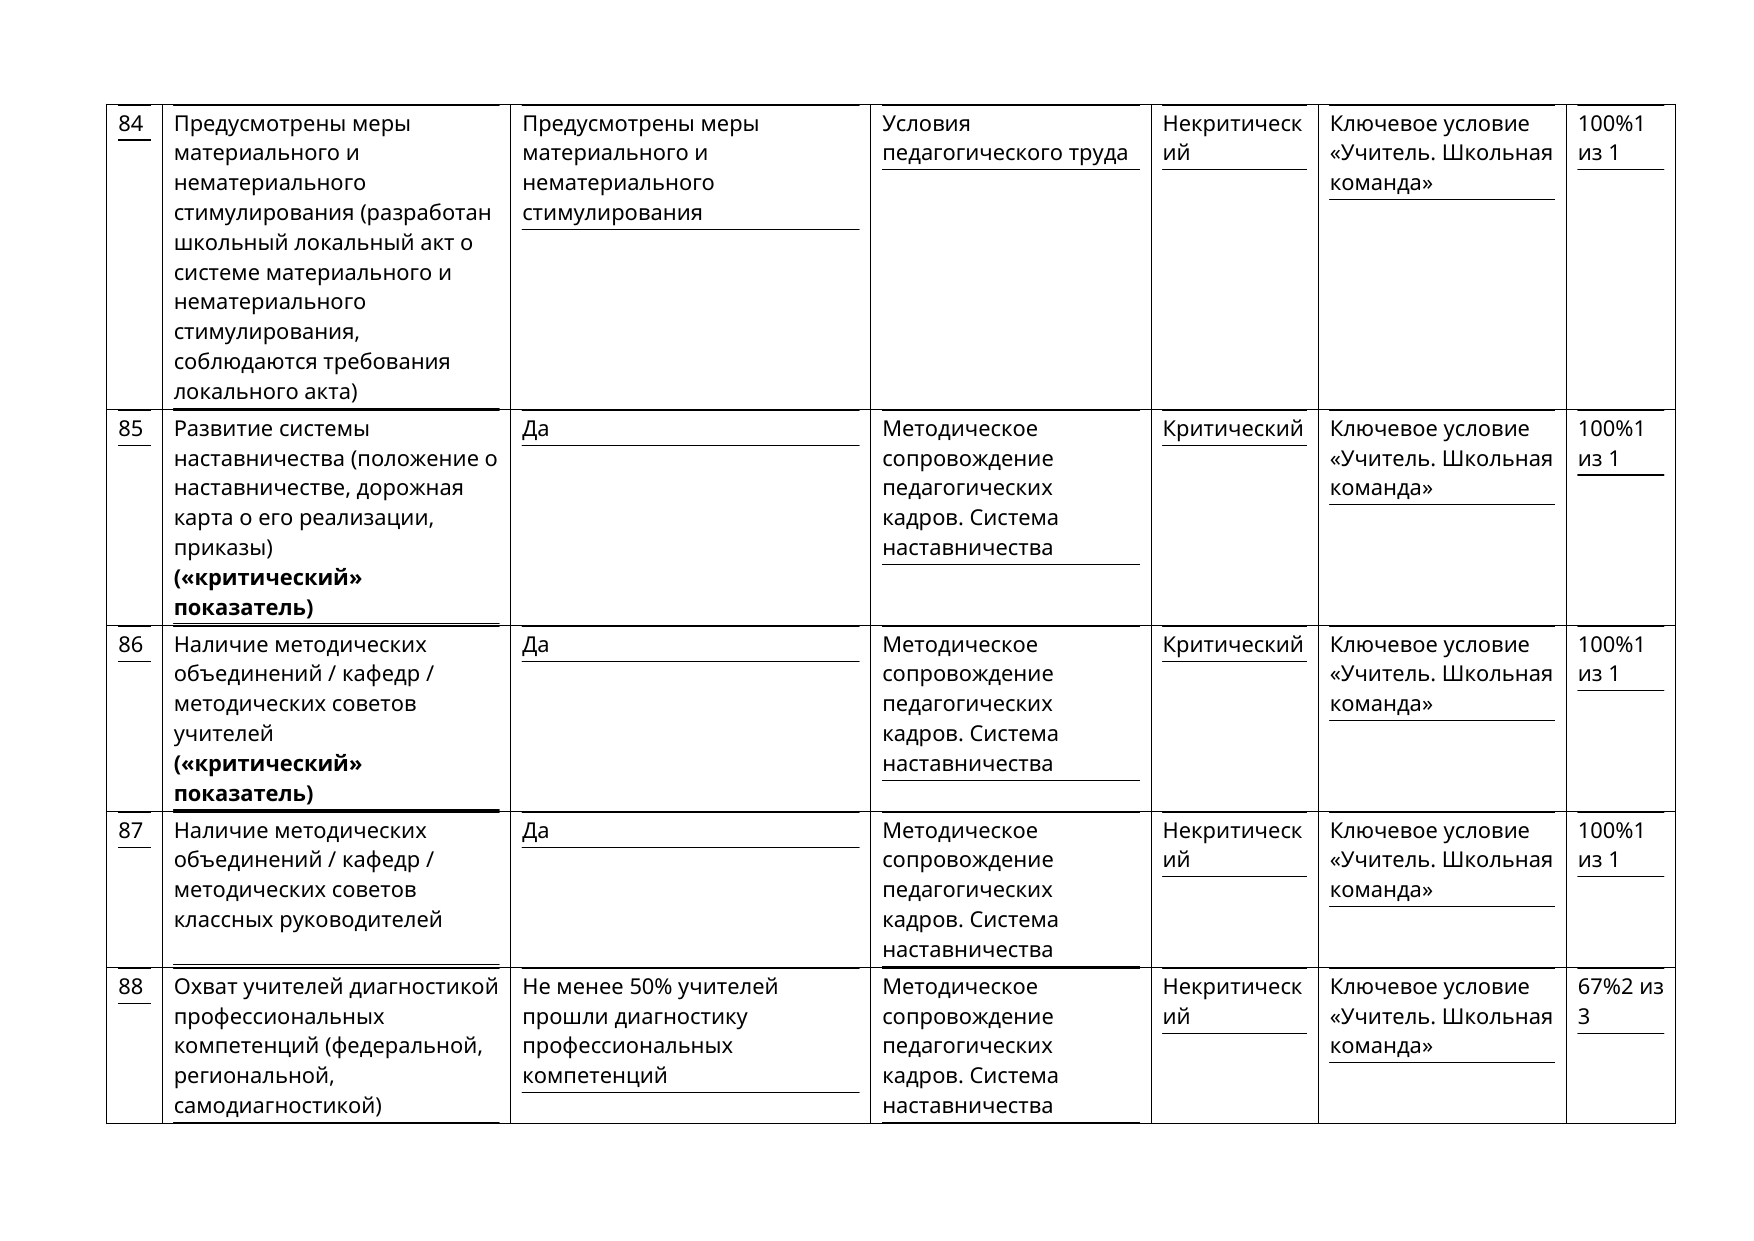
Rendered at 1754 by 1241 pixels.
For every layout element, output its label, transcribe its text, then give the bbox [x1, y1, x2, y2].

table_cell 85 [107, 410, 162, 624]
table_cell 67%2 из 3 [1567, 968, 1675, 1123]
table_cell Методическое сопровождение педагогических кадров. Система наставничества [871, 410, 1151, 624]
table_cell 87 [107, 812, 162, 967]
table_cell Предусмотрены меры материального и нематериального стимулирования [511, 105, 870, 409]
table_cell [871, 968, 1151, 1123]
table_cell Критический [1152, 410, 1318, 624]
table_cell Да [511, 812, 870, 967]
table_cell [1319, 105, 1566, 409]
table_cell Да [511, 626, 870, 811]
table_cell 100%1 из 1 [1567, 812, 1675, 967]
table_cell 86 [107, 626, 162, 811]
table_cell Некритический [1152, 105, 1318, 409]
table_cell Наличие методических объединений / кафедр / методических советов классных руководителей [163, 812, 510, 967]
table_cell Методическое сопровождение педагогических кадров. Система наставничества [871, 812, 1151, 967]
table_cell Наличие методических объединений / кафедр / методических советов учителей («критический» показатель) [163, 626, 510, 811]
table_cell Развитие системы наставничества (положение о наставничестве, дорожная карта о его реализации, приказы) («критический» показатель) [163, 410, 510, 624]
table_cell Ключевое условие «Учитель. Школьная команда» [1319, 812, 1566, 967]
table_cell Ключевое условие «Учитель. Школьная команда» [1319, 410, 1566, 624]
table_cell Ключевое условие «Учитель. Школьная команда» [1319, 626, 1566, 811]
table_cell 88 [107, 968, 162, 1123]
table_cell Некритический [1152, 968, 1318, 1123]
table_cell Не менее 50% учителей прошли диагностику профессиональных компетенций [511, 968, 870, 1123]
table_cell Методическое сопровождение педагогических кадров. Система наставничества [871, 626, 1151, 811]
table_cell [871, 105, 1151, 409]
table_cell 100%1 из 1 [1567, 105, 1675, 409]
table_cell 100%1 из 1 [1567, 626, 1675, 811]
table_cell Да [511, 410, 870, 624]
table_cell Некритический [1152, 812, 1318, 967]
table_cell 100%1 из 1 [1567, 410, 1675, 624]
table_cell Охват учителей диагностикой профессиональных компетенций (федеральной, региональной, самодиагностикой) [163, 968, 510, 1123]
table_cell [1319, 968, 1566, 1123]
table_cell 84 [107, 105, 162, 409]
table_cell Предусмотрены меры материального и нематериального стимулирования (разработан школьный локальный акт о системе материального и нематериального стимулирования, соблюдаются требования локального акта) [163, 105, 510, 409]
table_cell Критический [1152, 626, 1318, 811]
